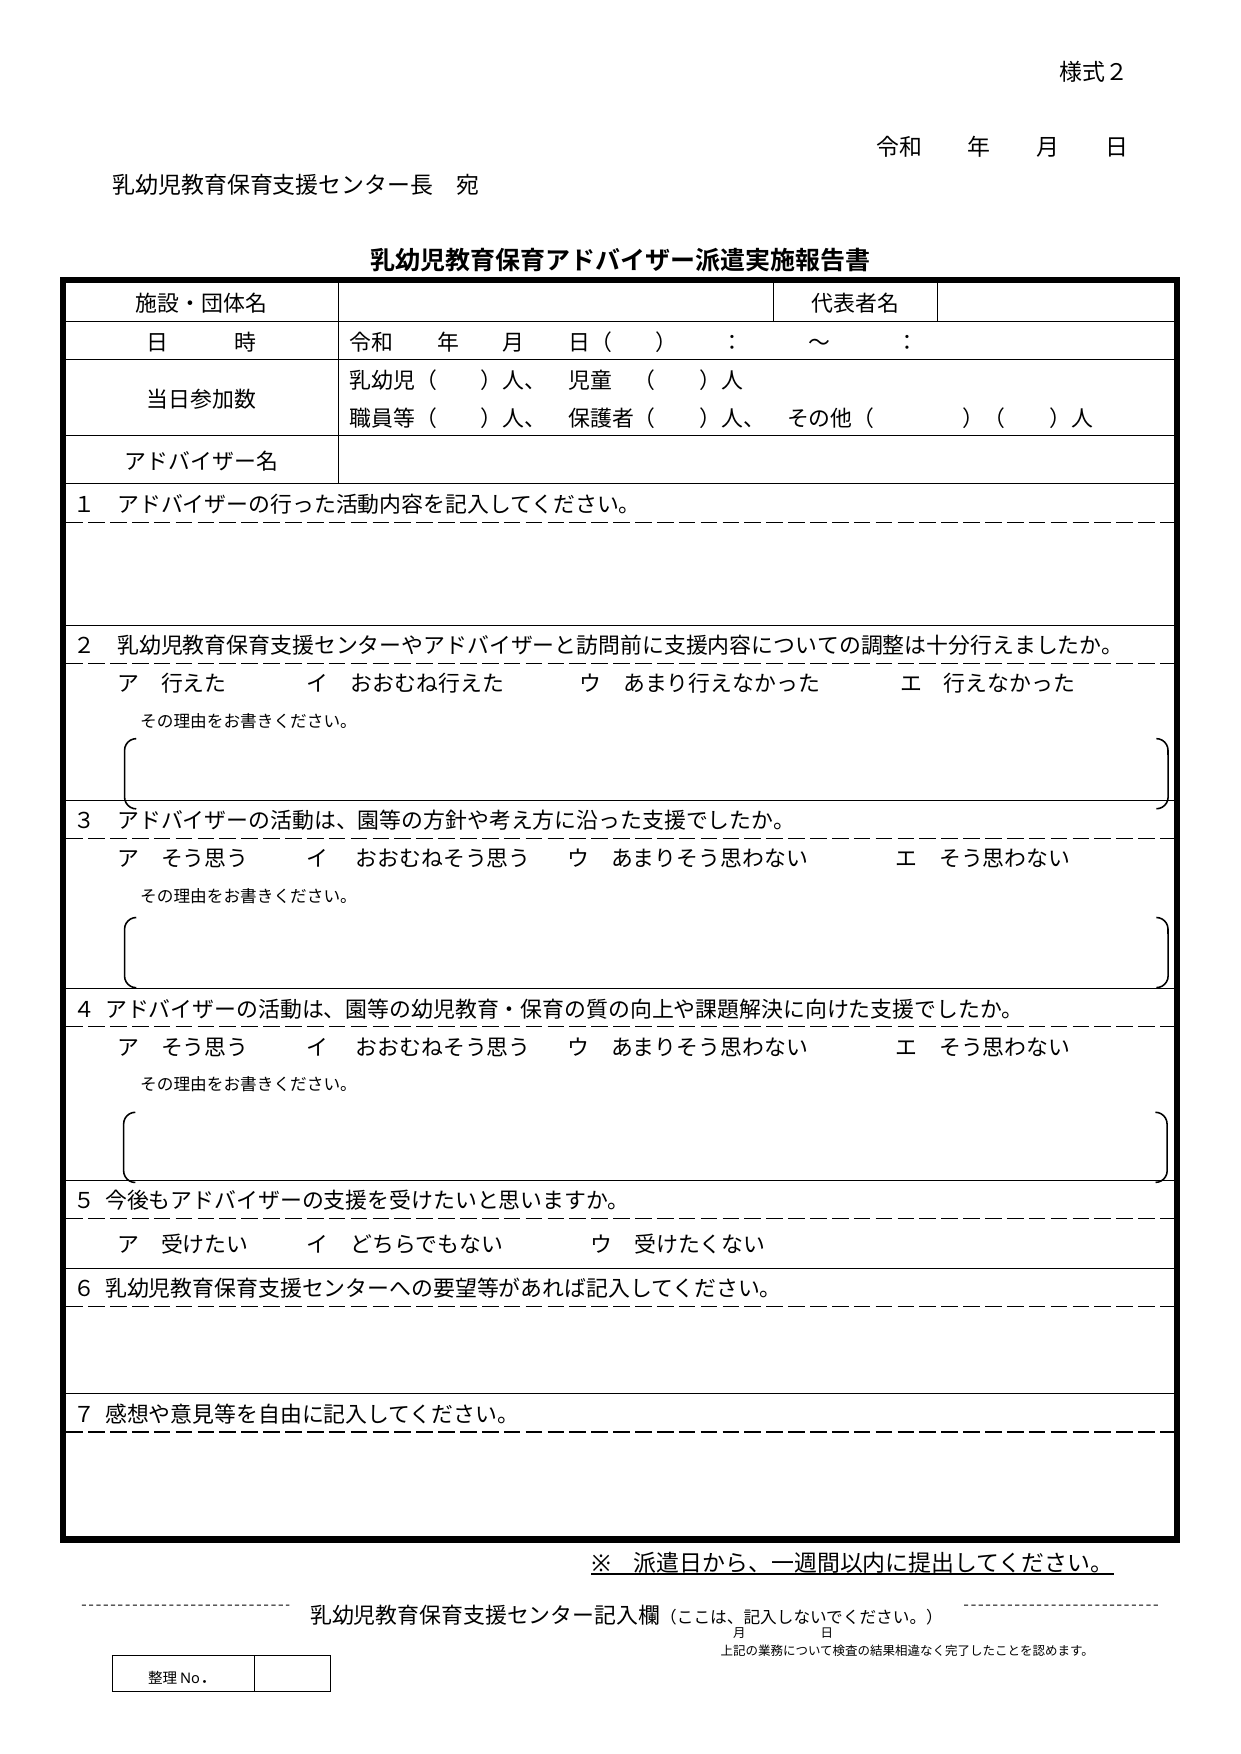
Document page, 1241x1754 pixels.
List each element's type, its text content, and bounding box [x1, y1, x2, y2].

table_cell [66, 522, 1174, 624]
table_cell 令和 年 月 日（ ） ： ～ ： [339, 322, 1174, 359]
table_cell ２ 乳幼児教育保育支援センターやアドバイザーと訪問前に支援内容についての調整は十分行えましたか。 [66, 626, 1174, 662]
table_cell ア そう思う イ おおむねそう思う ウ あまりそう思わない エ そう思わない その理由をお書きください。 [66, 1026, 1174, 1180]
table_header 整理No． [113, 1656, 254, 1691]
table_header [339, 283, 773, 321]
table_header 代表者名 [774, 283, 937, 321]
table_cell [66, 1306, 1174, 1393]
text ※ 派遣日から、一週間以内に提出してください。 [112, 1543, 1113, 1580]
text 令和 年 月 日 [112, 127, 1128, 164]
table_cell ７ 感想や意見等を自由に記入してください。 [66, 1394, 1174, 1431]
table_cell ア そう思う イ おおむねそう思う ウ あまりそう思わない エ そう思わない その理由をお書きください。 [66, 838, 1174, 988]
table_cell ５ 今後もアドバイザーの支援を受けたいと思いますか。 [66, 1181, 1174, 1218]
text 様式２ [112, 52, 1128, 89]
table_cell アドバイザー名 [66, 436, 338, 483]
table_header [938, 283, 1174, 321]
text 乳幼児教育保育アドバイザー派遣実施報告書 [112, 239, 1128, 277]
table_cell ア 行えた イ おおむね行えた ウ あまり行えなかった エ 行えなかった その理由をお書きください。 [66, 663, 1174, 799]
table_cell [339, 436, 1174, 483]
table_cell 乳幼児（ ）人、 児童 （ ）人 職員等（ ）人、 保護者（ ）人、 その他（ ）（ ）人 [339, 360, 1174, 435]
table_header 施設・団体名 [66, 283, 338, 321]
table_cell [66, 1431, 1174, 1536]
table_cell ３ アドバイザーの活動は、園等の方針や考え方に沿った支援でしたか。 [66, 801, 1174, 837]
table_header [255, 1656, 330, 1691]
table_cell 当日参加数 [66, 360, 338, 435]
table_cell ４ アドバイザーの活動は、園等の幼児教育・保育の質の向上や課題解決に向けた支援でしたか。 [66, 989, 1174, 1026]
table_cell １ アドバイザーの行った活動内容を記入してください。 [66, 484, 1174, 522]
table_cell ６ 乳幼児教育保育支援センターへの要望等があれば記入してください。 [66, 1269, 1174, 1306]
table_cell ア 受けたい イ どちらでもない ウ 受けたくない [66, 1218, 1174, 1268]
text 乳幼児教育保育支援センター長 宛 [112, 164, 1128, 202]
table_cell 日 時 [66, 322, 338, 359]
